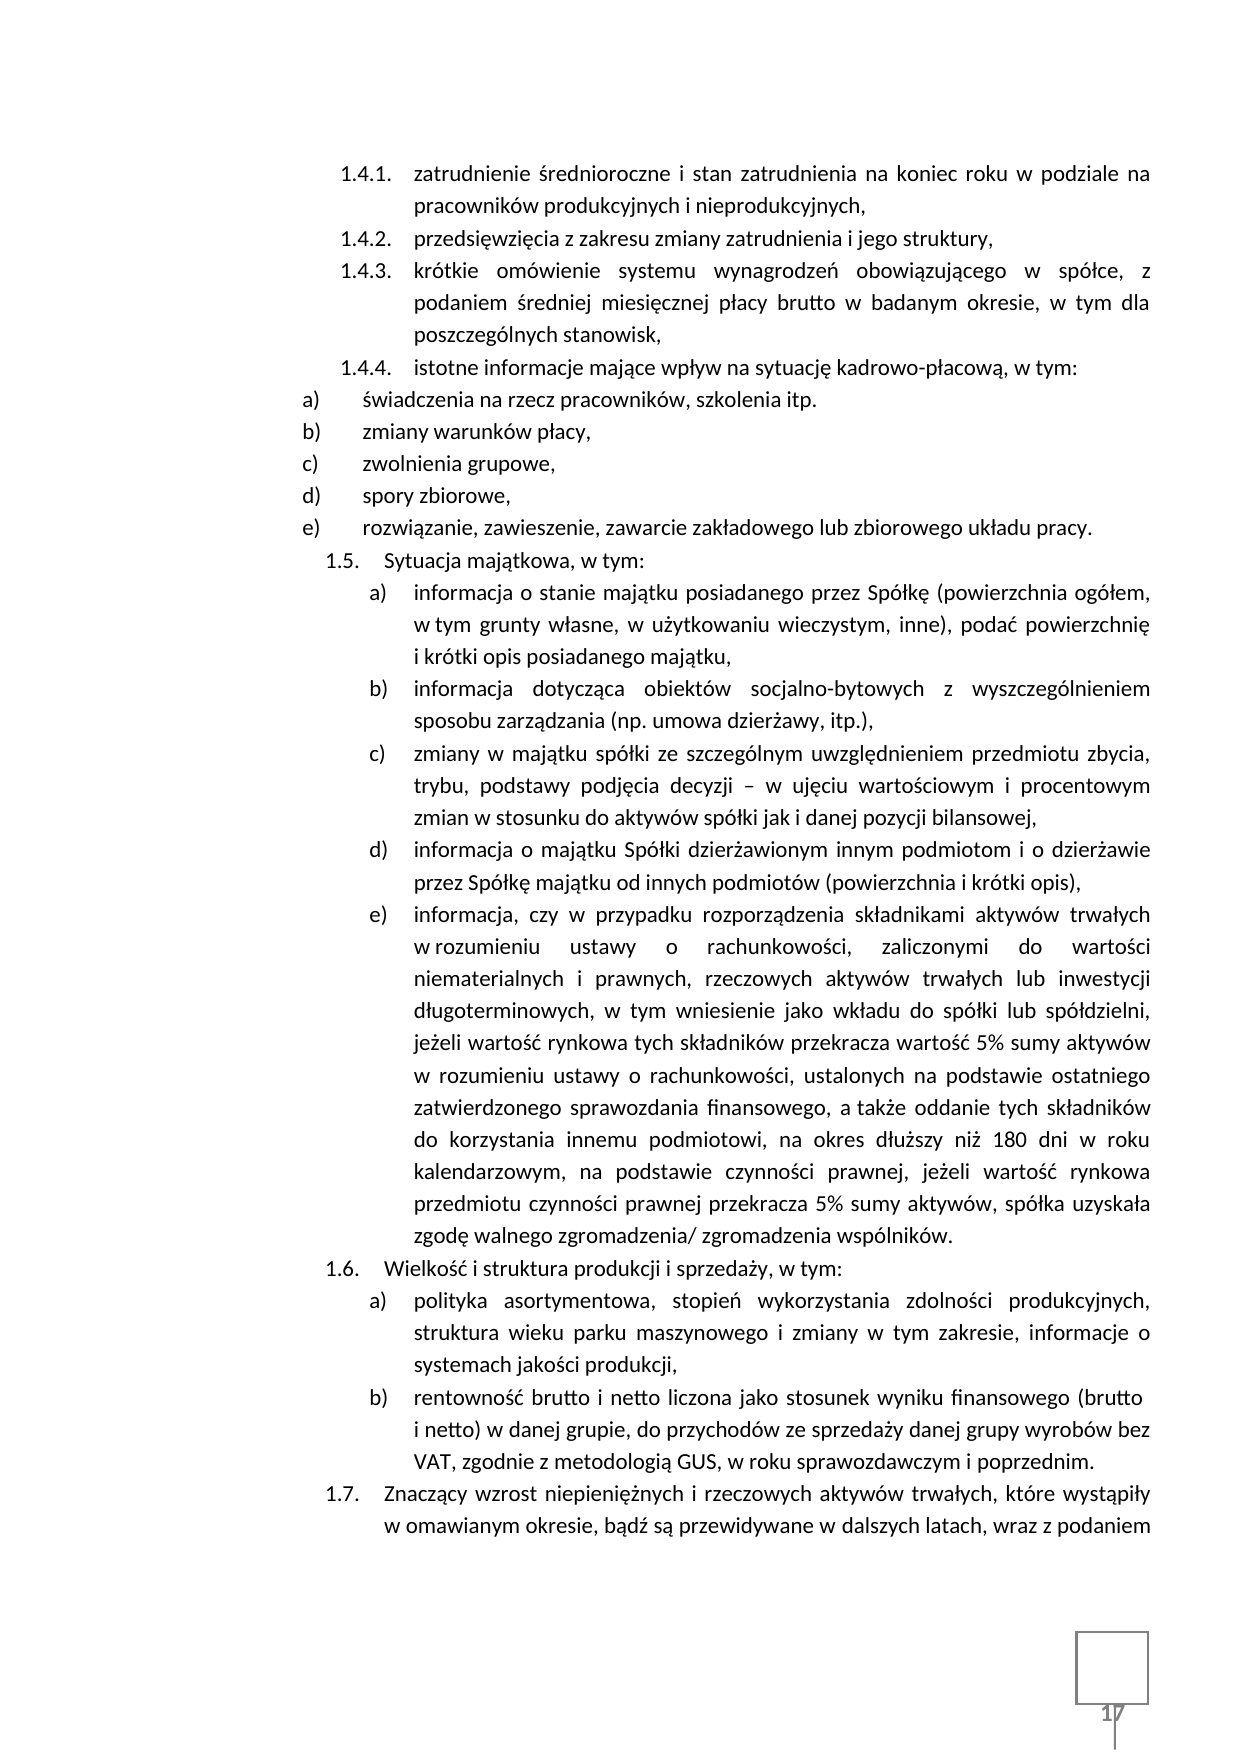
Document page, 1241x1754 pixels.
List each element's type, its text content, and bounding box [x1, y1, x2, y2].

text c) zmiany w majątku spółki ze szczególnym uwzględnieniem przedmiotu zbycia, trybu, podstawy podjęcia decyzji – w ujęciu wartościowym i procentowym zmian w stosunku do aktywów spółki jak i danej pozycji bilansowej, [369, 739, 1152, 831]
list zatrudnienie średnioroczne i stan zatrudnienia na koniec roku w podziale na pracowników produkcyjnych i nieprodukcyjnych, [340, 159, 1152, 220]
text d) informacja o majątku Spółki dzierżawionym innym podmiotom i o dzierżawie przez Spółkę majątku od innych podmiotów (powierzchnia i krótki opis), [369, 835, 1152, 896]
list świadczenia na rzecz pracowników, szkolenia itp. [295, 385, 1152, 413]
text a) informacja o stanie majątku posiadanego przez Spółkę (powierzchnia ogółem, w tym grunty własne, w użytkowaniu wieczystym, inne), podać powierzchnię i krótki opis posiadanego majątku, [369, 578, 1152, 670]
list rozwiązanie, zawieszenie, zawarcie zakładowego lub zbiorowego układu pracy. [295, 513, 1152, 542]
text b) informacja dotycząca obiektów socjalno-bytowych z wyszczególnieniem sposobu zarządzania (np. umowa dzierżawy, itp.), [369, 674, 1152, 735]
list Wielkość i struktura produkcji i sprzedaży, w tym: [325, 1254, 1152, 1282]
text e) informacja, czy w przypadku rozporządzenia składnikami aktywów trwałych w rozumieniu ustawy o rachunkowości, zaliczonymi do wartości niematerialnych i prawnych, rzeczowych aktywów trwałych lub inwestycji długoterminowych, w tym wniesienie jako wkładu do spółki lub spółdzielni, jeżeli wartość rynkowa tych składników przekracza wartość 5% sumy aktywów w rozumieniu ustawy o rachunkowości, ustalonych na podstawie ostatniego zatwierdzonego sprawozdania finansowego, a także oddanie tych składników do korzystania innemu podmiotowi, na okres dłuższy niż 180 dni w roku kalendarzowym, na podstawie czynności prawnej, jeżeli wartość rynkowa przedmiotu czynności prawnej przekracza 5% sumy aktywów, spółka uzyskała zgodę walnego zgromadzenia/ zgromadzenia wspólników. [369, 900, 1152, 1250]
list zwolnienia grupowe, [295, 449, 1152, 477]
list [325, 1479, 1152, 1539]
list zmiany warunków płacy, [295, 417, 1152, 445]
list krótkie omówienie systemu wynagrodzeń obowiązującego w spółce, z podaniem średniej miesięcznej płacy brutto w badanym okresie, w tym dla poszczególnych stanowisk, [340, 256, 1152, 348]
list spory zbiorowe, [295, 481, 1152, 509]
list Sytuacja majątkowa, w tym: [325, 546, 1152, 574]
list istotne informacje mające wpływ na sytuację kadrowo-płacową, w tym: [340, 353, 1152, 381]
list rentowność brutto i netto liczona jako stosunek wyniku finansowego (brutto i netto) w danej grupie, do przychodów ze sprzedaży danej grupy wyrobów bez VAT, zgodnie z metodologią GUS, w roku sprawozdawczym i poprzednim. [369, 1383, 1152, 1475]
list przedsięwzięcia z zakresu zmiany zatrudnienia i jego struktury, [340, 224, 1152, 252]
list polityka asortymentowa, stopień wykorzystania zdolności produkcyjnych, struktura wieku parku maszynowego i zmiany w tym zakresie, informacje o systemach jakości produkcji, [369, 1286, 1152, 1378]
